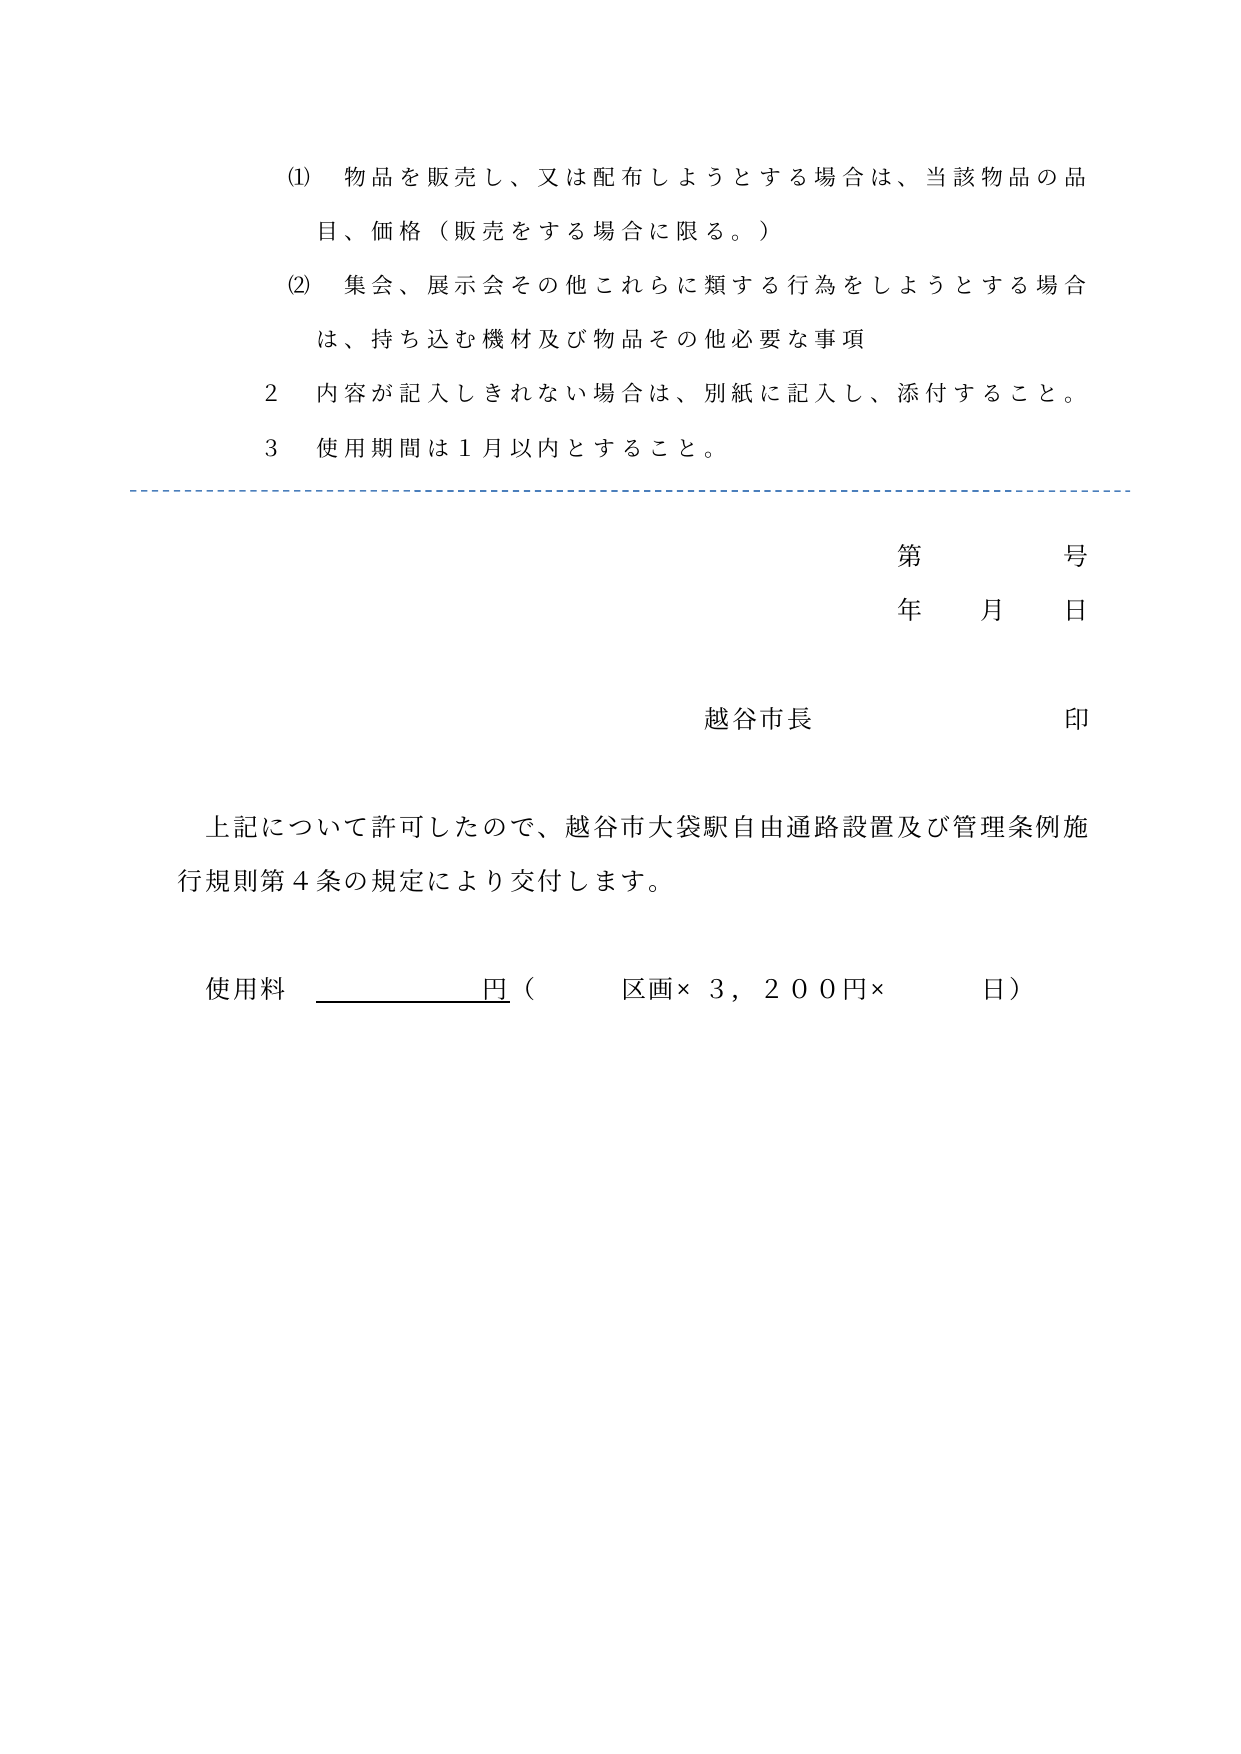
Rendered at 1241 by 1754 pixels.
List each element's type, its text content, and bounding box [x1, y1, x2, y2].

text ⑵ 集会、展示会その他これらに類する行為をしようとする場合は、持ち込む機材及び物品その他必要な事項 [178, 257, 1092, 365]
text 第 号 [178, 528, 1092, 582]
text 使用料 円（ 区画×３,２００円× 日） [178, 961, 1092, 1015]
text 年 月 日 [178, 582, 1092, 636]
text ２ 内容が記入しきれない場合は、別紙に記入し、添付すること。 [178, 365, 1092, 419]
text ３ 使用期間は１月以内とすること。 [178, 419, 1092, 474]
text 越谷市長 印 [178, 690, 1092, 744]
text ⑴ 物品を販売し、又は配布しようとする場合は、当該物品の品目、価格（販売をする場合に限る。） [178, 149, 1092, 257]
text 上記について許可したので、越谷市大袋駅自由通路設置及び管理条例施行規則第４条の規定により交付します。 [178, 799, 1092, 907]
